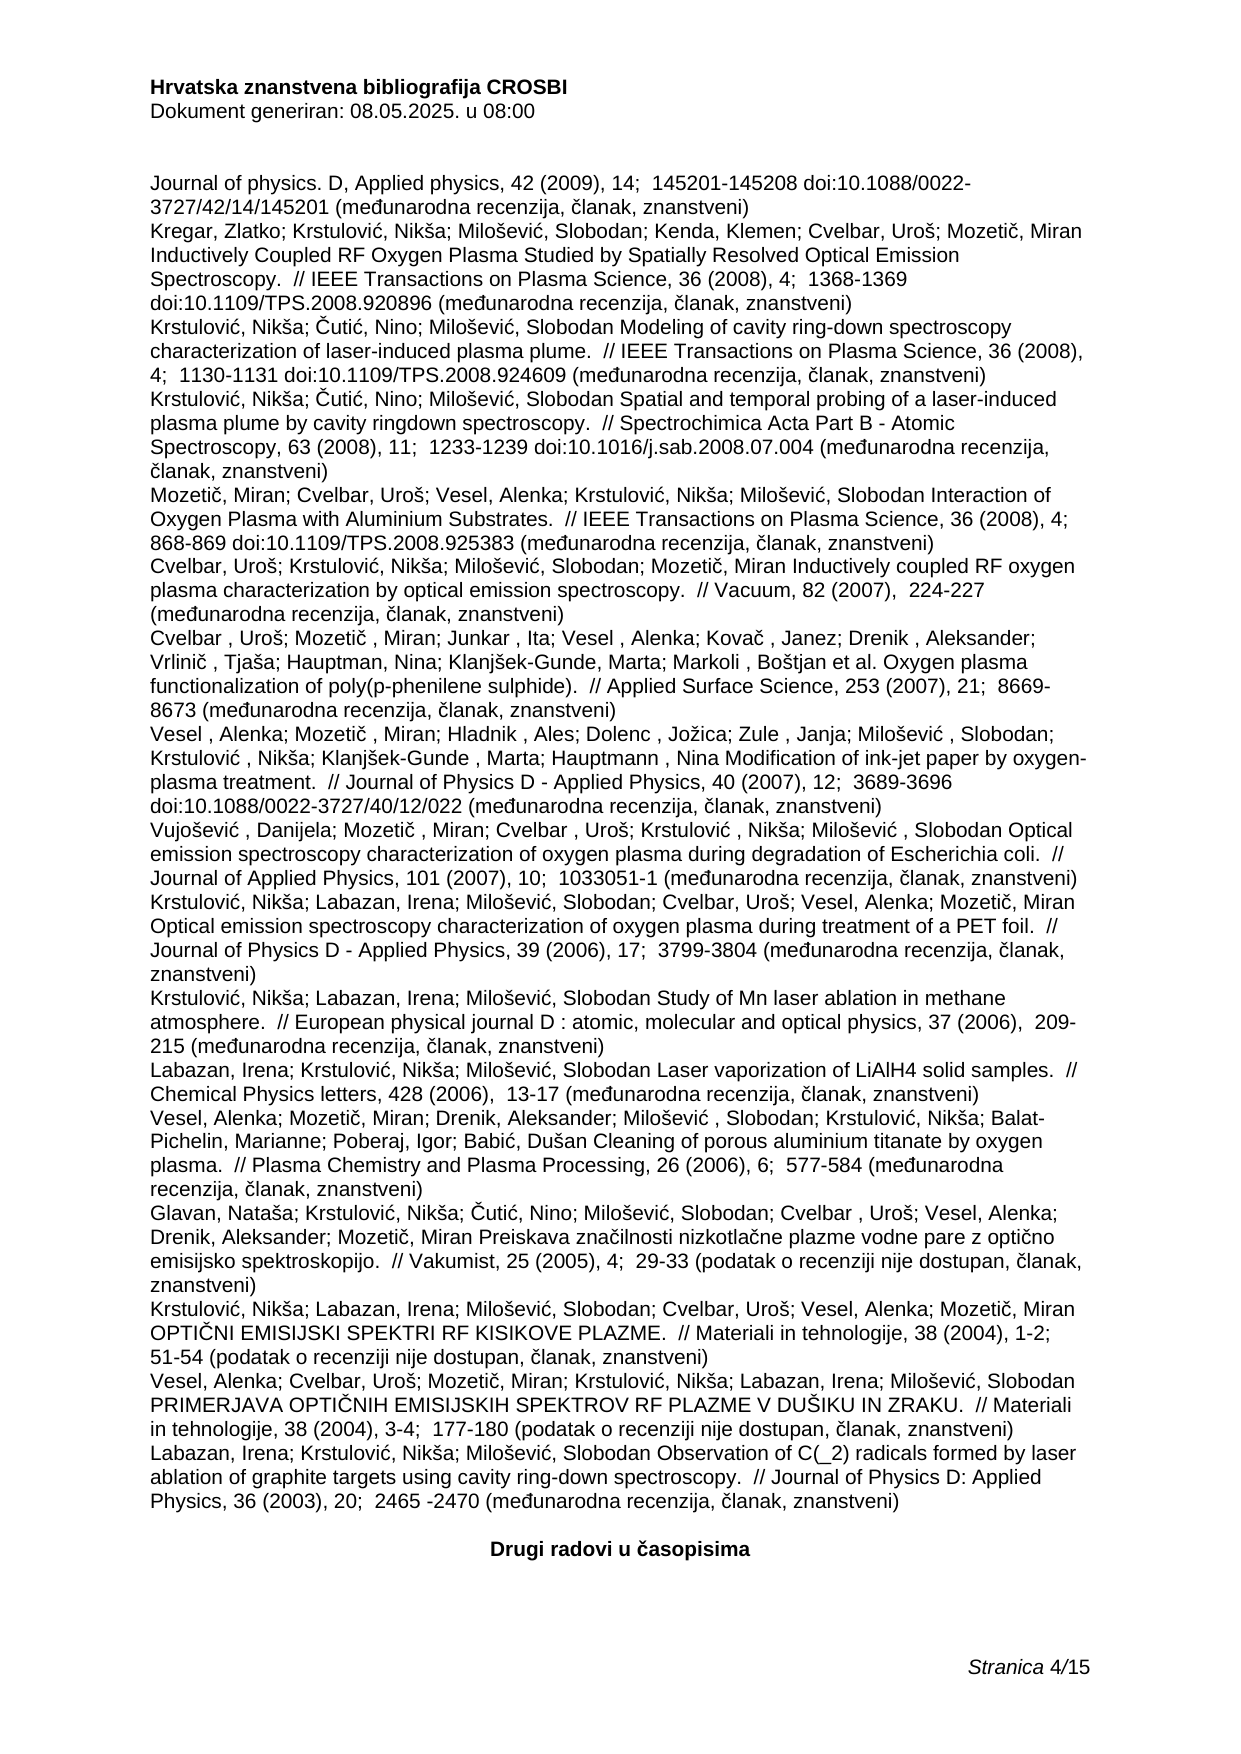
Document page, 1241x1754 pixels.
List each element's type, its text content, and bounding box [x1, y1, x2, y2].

text Krstulović, Nikša; Labazan, Irena; Milošević, Slobodan; Cvelbar, Uroš; Vesel, Alenka; Mozetič, Miran [150, 1297, 1090, 1369]
text Labazan, Irena; Krstulović, Nikša; Milošević, Slobodan [150, 1057, 1090, 1105]
text Krstulović, Nikša; Labazan, Irena; Milošević, Slobodan; Cvelbar, Uroš; Vesel, Alenka; Mozetič, Miran [150, 890, 1090, 986]
text Mozetič, Miran; Cvelbar, Uroš; Vesel, Alenka; Krstulović, Nikša; Milošević, Slobodan [150, 482, 1090, 554]
text Kregar, Zlatko; Krstulović, Nikša; Milošević, Slobodan; Kenda, Klemen; Cvelbar, Uroš; Mozetič, Miran [150, 219, 1090, 315]
text Labazan, Irena; Krstulović, Nikša; Milošević, Slobodan [150, 1441, 1090, 1513]
text Krstulović, Nikša; Čutić, Nino; Milošević, Slobodan [150, 315, 1090, 387]
subtitle Drugi radovi u časopisima [150, 1537, 1090, 1561]
text Vujošević , Danijela; Mozetič , Miran; Cvelbar , Uroš; Krstulović , Nikša; Milošević , Slobodan [150, 818, 1090, 890]
text Glavan, Nataša; Krstulović, Nikša; Čutić, Nino; Milošević, Slobodan; Cvelbar , Uroš; Vesel, Alenka; Drenik, Aleksander; Mozetič, Miran [150, 1201, 1090, 1297]
text Vesel, Alenka; Cvelbar, Uroš; Mozetič, Miran; Krstulović, Nikša; Labazan, Irena; Milošević, Slobodan [150, 1369, 1090, 1441]
text Krstulović, Nikša; Labazan, Irena; Milošević, Slobodan [150, 986, 1090, 1057]
text Vesel , Alenka; Mozetič , Miran; Hladnik , Ales; Dolenc , Jožica; Zule , Janja; Milošević , Slobodan; Krstulović , Nikša; Klanjšek-Gunde , Marta; Hauptmann , Nina [150, 722, 1090, 818]
text Krstulović, Nikša; Čutić, Nino; Milošević, Slobodan [150, 387, 1090, 482]
text Vesel, Alenka; Mozetič, Miran; Drenik, Aleksander; Milošević , Slobodan; Krstulović, Nikša; Balat-Pichelin, Marianne; Poberaj, Igor; Babić, Dušan [150, 1105, 1090, 1201]
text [150, 171, 1090, 219]
text Cvelbar , Uroš; Mozetič , Miran; Junkar , Ita; Vesel , Alenka; Kovač , Janez; Drenik , Aleksander; Vrlinič , Tjaša; Hauptman, Nina; Klanjšek-Gunde, Marta; Markoli , Boštjan et al. [150, 626, 1090, 722]
text Cvelbar, Uroš; Krstulović, Nikša; Milošević, Slobodan; Mozetič, Miran [150, 554, 1090, 626]
